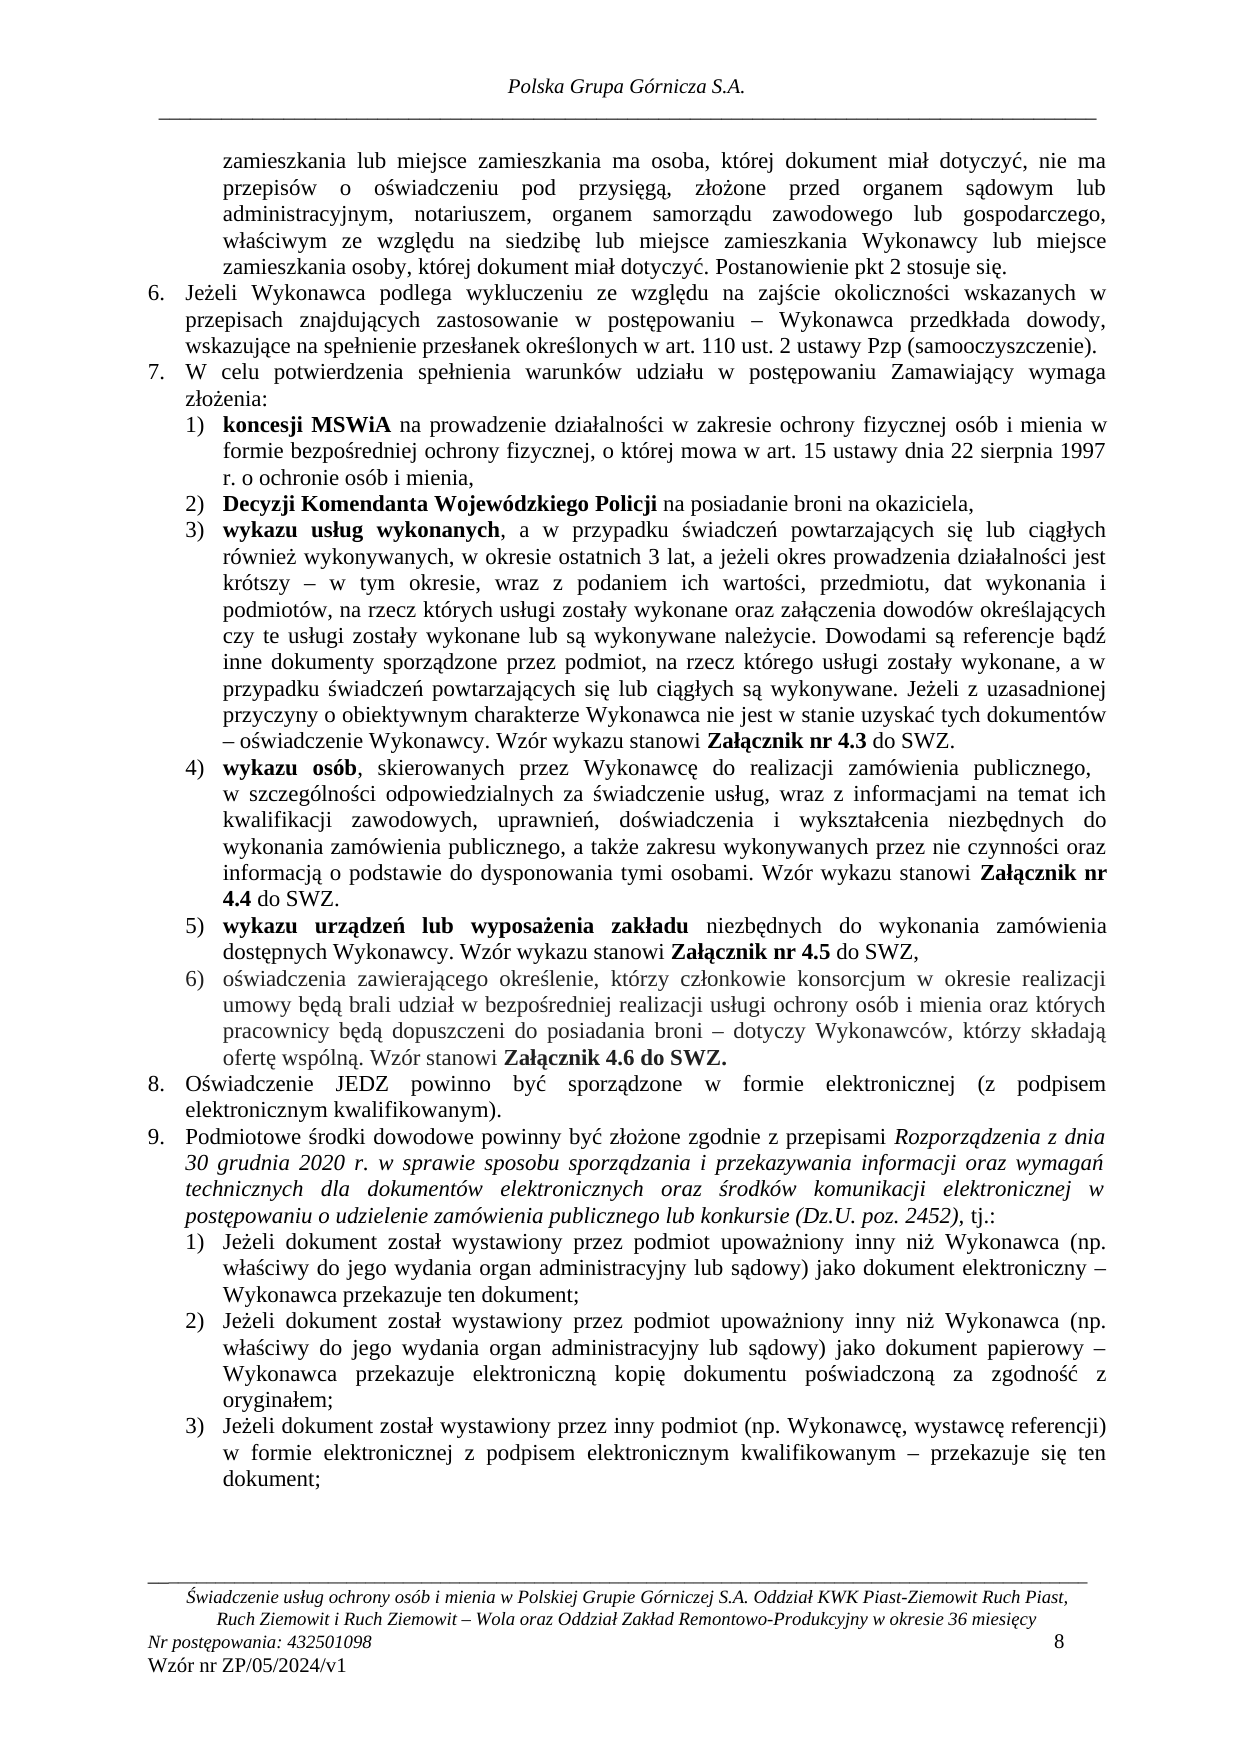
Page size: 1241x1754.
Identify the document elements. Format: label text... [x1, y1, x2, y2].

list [185, 148, 1107, 279]
list Jeżeli dokument został wystawiony przez podmiot upoważniony inny niż Wykonawca (np. właściwy do jego wydania organ administracyjny lub sądowy) jako dokument elektroniczny – Wykonawca przekazuje ten dokument; [185, 1228, 1107, 1307]
list Podmiotowe środki dowodowe powinny być złożone zgodnie z przepisami Rozporządzenia z dnia 30 grudnia 2020 r. w sprawie sposobu sporządzania i przekazywania informacji oraz wymagań technicznych dla dokumentów elektronicznych oraz środków komunikacji elektronicznej w postępowaniu o udzielenie zamówienia publicznego lub konkursie (Dz.U. poz. 2452), tj.: [148, 1123, 1107, 1228]
list koncesji MSWiA na prowadzenie działalności w zakresie ochrony fizycznej osób i mienia w formie bezpośredniej ochrony fizycznej, o której mowa w art. 15 ustawy dnia 22 sierpnia 1997 r. o ochronie osób i mienia, [185, 411, 1107, 490]
list wykazu osób, skierowanych przez Wykonawcę do realizacji zamówienia publicznego, w szczególności odpowiedzialnych za świadczenie usług, wraz z informacjami na temat ich kwalifikacji zawodowych, uprawnień, doświadczenia i wykształcenia niezbędnych do wykonania zamówienia publicznego, a także zakresu wykonywanych przez nie czynności oraz informacją o podstawie do dysponowania tymi osobami. Wzór wykazu stanowi Załącznik nr 4.4 do SWZ. [185, 754, 1107, 912]
list Oświadczenie JEDZ powinno być sporządzone w formie elektronicznej (z podpisem elektronicznym kwalifikowanym). [148, 1070, 1107, 1123]
list Jeżeli dokument został wystawiony przez inny podmiot (np. Wykonawcę, wystawcę referencji) w formie elektronicznej z podpisem elektronicznym kwalifikowanym – przekazuje się ten dokument; [185, 1413, 1107, 1492]
list W celu potwierdzenia spełnienia warunków udziału w postępowaniu Zamawiający wymaga złożenia: [148, 358, 1107, 411]
list wykazu urządzeń lub wyposażenia zakładu niezbędnych do wykonania zamówienia dostępnych Wykonawcy. Wzór wykazu stanowi Załącznik nr 4.5 do SWZ, [185, 912, 1107, 964]
list Jeżeli dokument został wystawiony przez podmiot upoważniony inny niż Wykonawca (np. właściwy do jego wydania organ administracyjny lub sądowy) jako dokument papierowy – Wykonawca przekazuje elektroniczną kopię dokumentu poświadczoną za zgodność z oryginałem; [185, 1307, 1107, 1413]
list wykazu usług wykonanych, a w przypadku świadczeń powtarzających się lub ciągłych również wykonywanych, w okresie ostatnich 3 lat, a jeżeli okres prowadzenia działalności jest krótszy – w tym okresie, wraz z podaniem ich wartości, przedmiotu, dat wykonania i podmiotów, na rzecz których usługi zostały wykonane oraz załączenia dowodów określających czy te usługi zostały wykonane lub są wykonywane należycie. Dowodami są referencje bądź inne dokumenty sporządzone przez podmiot, na rzecz którego usługi zostały wykonane, a w przypadku świadczeń powtarzających się lub ciągłych są wykonywane. Jeżeli z uzasadnionej przyczyny o obiektywnym charakterze Wykonawca nie jest w stanie uzyskać tych dokumentów – oświadczenie Wykonawcy. Wzór wykazu stanowi Załącznik nr 4.3 do SWZ. [185, 517, 1107, 754]
list oświadczenia zawierającego określenie, którzy członkowie konsorcjum w okresie realizacji umowy będą brali udział w bezpośredniej realizacji usługi ochrony osób i mienia oraz których pracownicy będą dopuszczeni do posiadania broni – dotyczy Wykonawców, którzy składają ofertę wspólną. Wzór stanowi Załącznik 4.6 do SWZ. [185, 964, 1107, 1070]
list Decyzji Komendanta Wojewódzkiego Policji na posiadanie broni na okaziciela, [185, 490, 1107, 517]
list Jeżeli Wykonawca podlega wykluczeniu ze względu na zajście okoliczności wskazanych w przepisach znajdujących zastosowanie w postępowaniu – Wykonawca przedkłada dowody, wskazujące na spełnienie przesłanek określonych w art. 110 ust. 2 ustawy Pzp (samooczyszczenie). [148, 279, 1107, 358]
